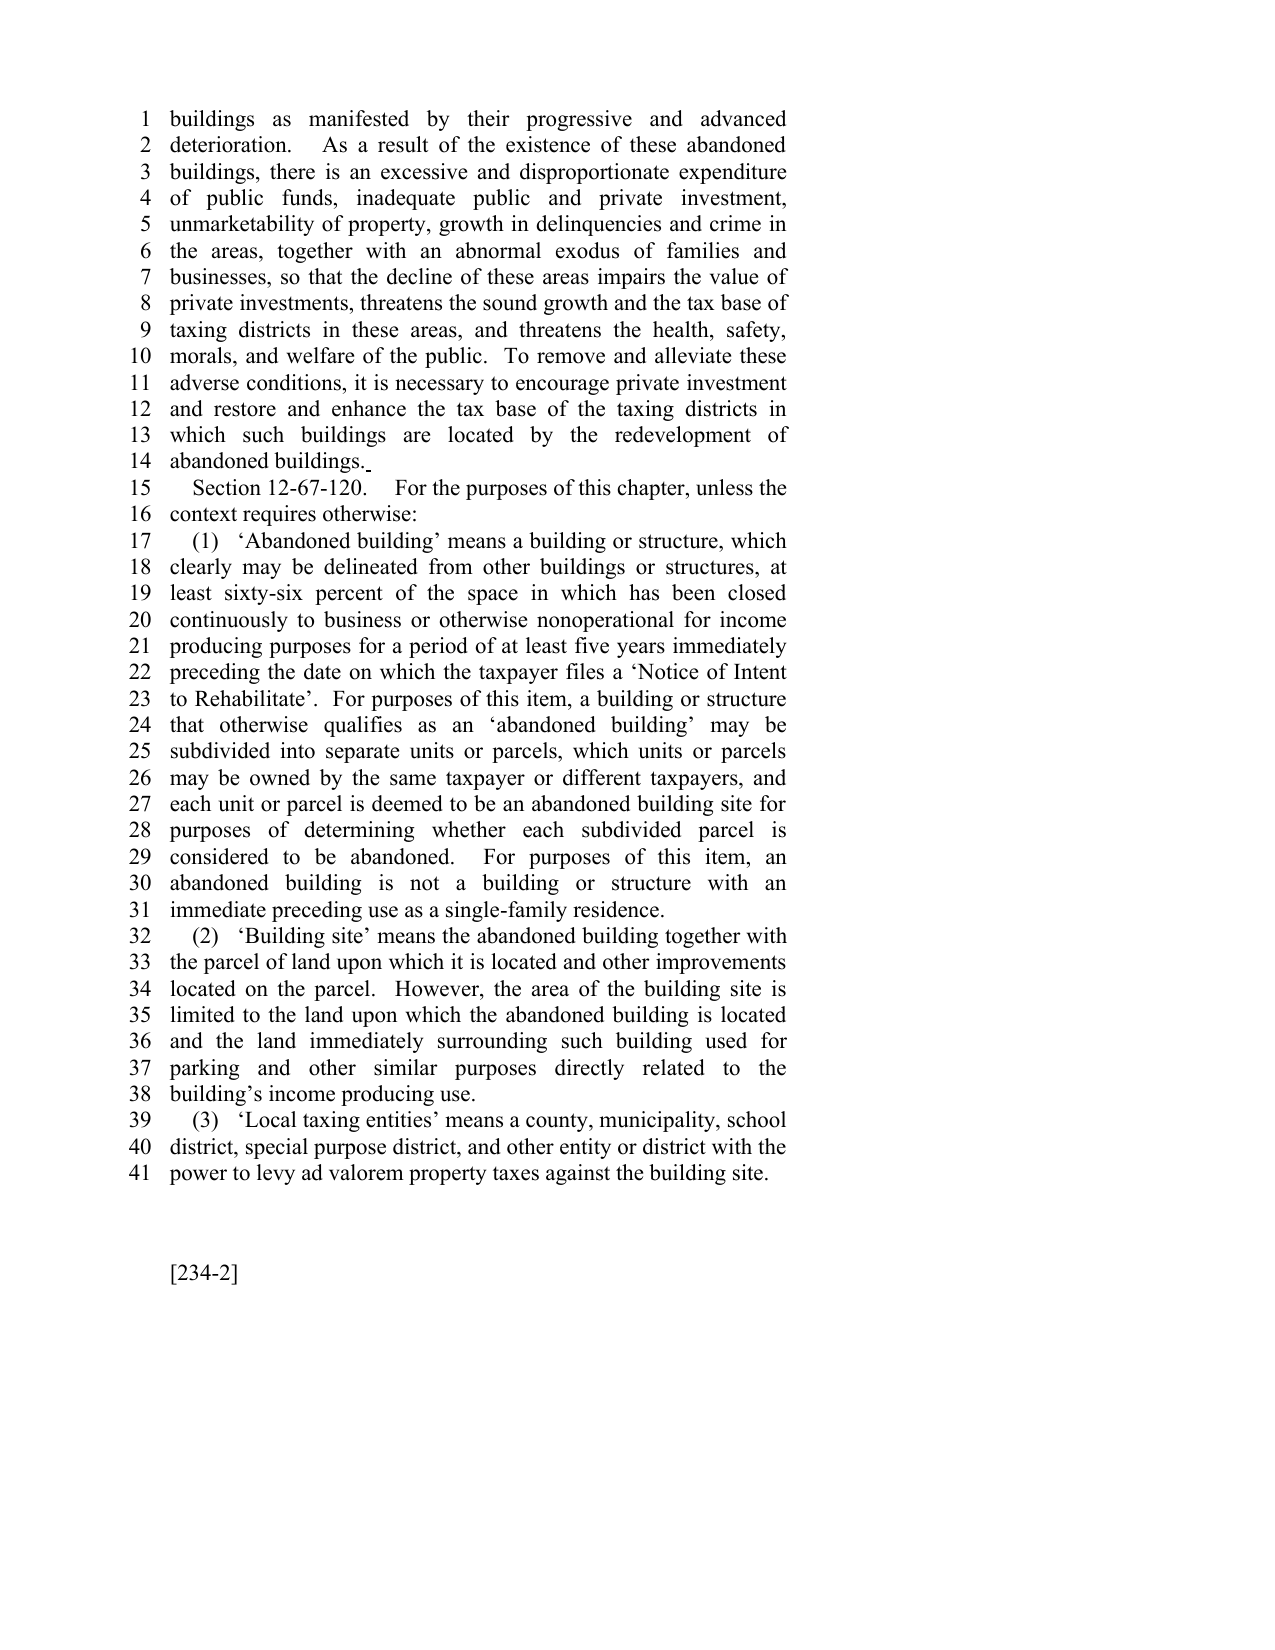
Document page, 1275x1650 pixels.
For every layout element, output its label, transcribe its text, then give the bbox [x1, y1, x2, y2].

text (2) ‘Building site’ means the abandoned building together with the parcel of land upon which it is located and other improvements located on the parcel. However, the area of the building site is limited to the land upon which the abandoned building is located and the land immediately surrounding such building used for parking and other similar purposes directly related to the building’s income producing use. [169, 922, 787, 1106]
text (1) ‘Abandoned building’ means a building or structure, which clearly may be delineated from other buildings or structures, at least sixty-six percent of the space in which has been closed continuously to business or otherwise nonoperational for income producing purposes for a period of at least five years immediately preceding the date on which the taxpayer files a ‘Notice of Intent to Rehabilitate’. For purposes of this item, a building or structure that otherwise qualifies as an ‘abandoned building’ may be subdivided into separate units or parcels, which units or parcels may be owned by the same taxpayer or different taxpayers, and each unit or parcel is deemed to be an abandoned building site for purposes of determining whether each subdivided parcel is considered to be abandoned. For purposes of this item, an abandoned building is not a building or structure with an immediate preceding use as a single-family residence. [169, 527, 787, 922]
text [169, 105, 787, 474]
text Section 12-67-120. For the purposes of this chapter, unless the context requires otherwise: [169, 474, 787, 527]
text (3) ‘Local taxing entities’ means a county, municipality, school district, special purpose district, and other entity or district with the power to levy ad valorem property taxes against the building site. [169, 1106, 787, 1186]
